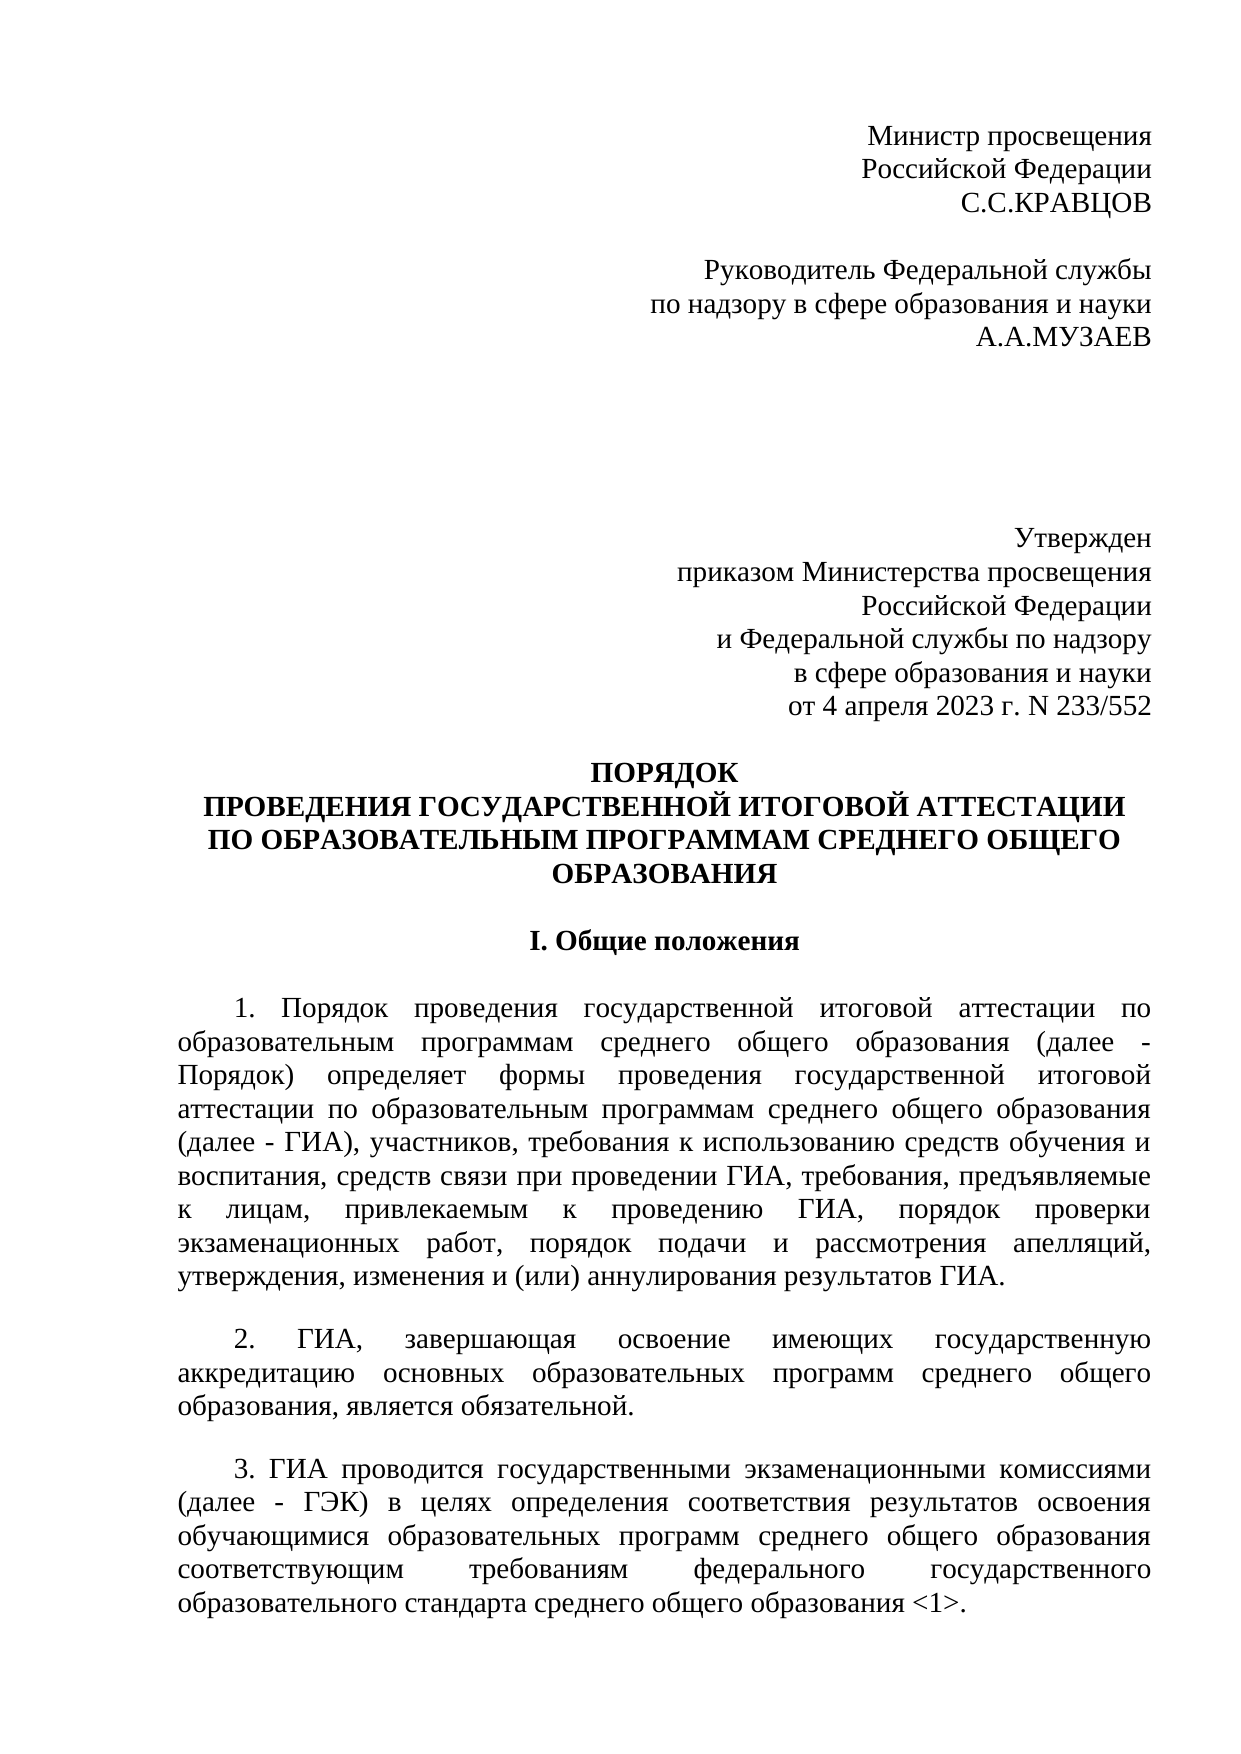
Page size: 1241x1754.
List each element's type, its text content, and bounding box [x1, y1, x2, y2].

text С.С.КРАВЦОВ [177, 185, 1152, 219]
text и Федеральной службы по надзору [177, 621, 1152, 655]
title ПО ОБРАЗОВАТЕЛЬНЫМ ПРОГРАММАМ СРЕДНЕГО ОБЩЕГО ОБРАЗОВАНИЯ [177, 822, 1152, 889]
text Министр просвещения [177, 118, 1152, 152]
text по надзору в сфере образования и науки [177, 286, 1152, 319]
text 1. Порядок проведения государственной итоговой аттестации по образовательным программам среднего общего образования (далее - Порядок) определяет формы проведения государственной итоговой аттестации по образовательным программам среднего общего образования (далее - ГИА), участников, требования к использованию средств обучения и воспитания, средств связи при проведении ГИА, требования, предъявляемые к лицам, привлекаемым к проведению ГИА, порядок проверки экзаменационных работ, порядок подачи и рассмотрения апелляций, утверждения, изменения и (или) аннулирования результатов ГИА. [177, 990, 1152, 1292]
text Российской Федерации [177, 588, 1152, 621]
title I. Общие положения [177, 923, 1152, 957]
text от 4 апреля 2023 г. N 233/552 [177, 688, 1152, 722]
text А.А.МУЗАЕВ [177, 319, 1152, 353]
text в сфере образования и науки [177, 655, 1152, 688]
text приказом Министерства просвещения [177, 554, 1152, 588]
text 2. ГИА, завершающая освоение имеющих государственную аккредитацию основных образовательных программ среднего общего образования, является обязательной. [177, 1321, 1152, 1422]
text Утвержден [177, 521, 1152, 554]
title ПОРЯДОК [177, 755, 1152, 789]
text Российской Федерации [177, 152, 1152, 185]
title ПРОВЕДЕНИЯ ГОСУДАРСТВЕННОЙ ИТОГОВОЙ АТТЕСТАЦИИ [177, 789, 1152, 822]
text 3. ГИА проводится государственными экзаменационными комиссиями (далее - ГЭК) в целях определения соответствия результатов освоения обучающимися образовательных программ среднего общего образования соответствующим требованиям федерального государственного образовательного стандарта среднего общего образования <1>. [177, 1451, 1152, 1619]
text Руководитель Федеральной службы [177, 252, 1152, 286]
